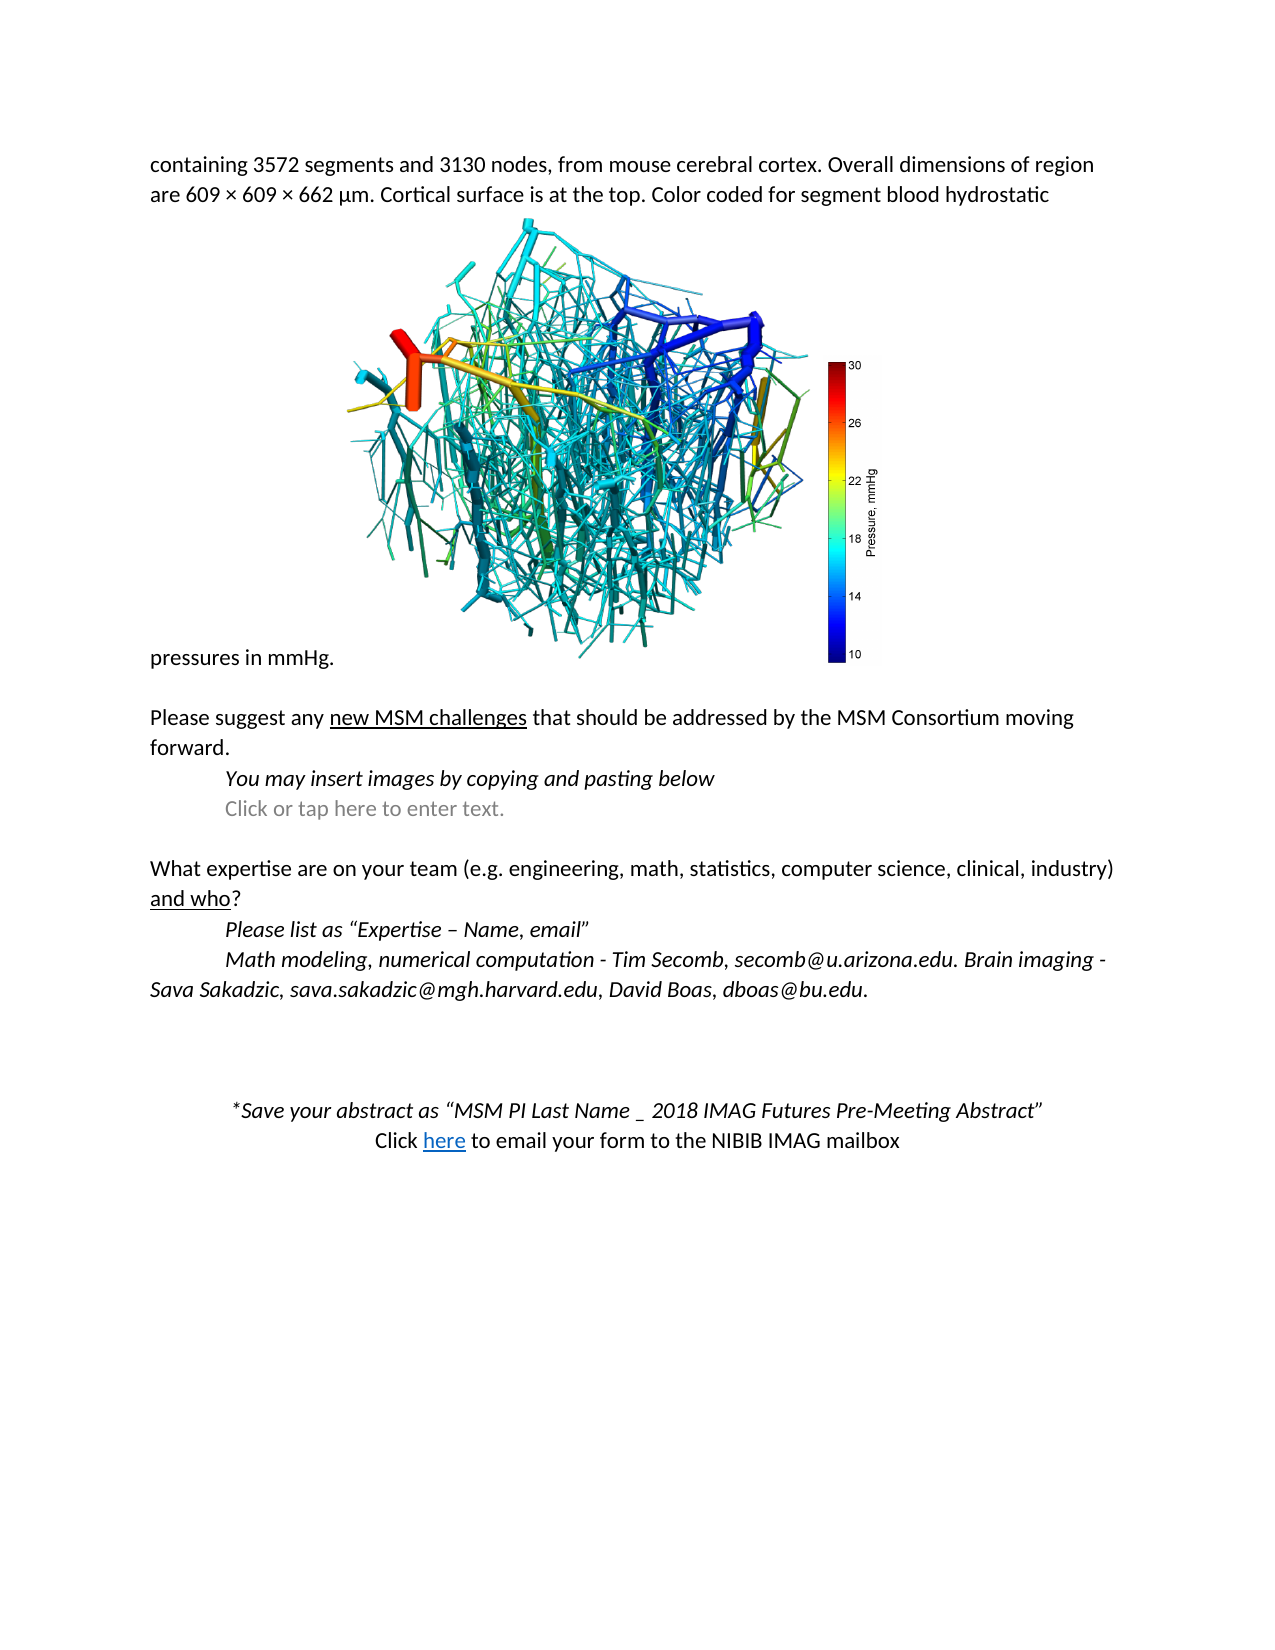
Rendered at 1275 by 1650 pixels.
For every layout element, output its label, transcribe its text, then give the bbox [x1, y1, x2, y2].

text Click here to email your form to the NIBIB IMAG mailbox [150, 1126, 1125, 1154]
text What expertise are on your team (e.g. engineering, math, statistics, computer science, clinical, industry) and who? [150, 854, 1125, 912]
text *Save your abstract as “MSM PI Last Name _ 2018 IMAG Futures Pre-Meeting Abstract” [150, 1096, 1125, 1124]
text Please suggest any new MSM challenges that should be addressed by the MSM Consortium moving forward. [150, 703, 1125, 761]
text Please list as “Expertise – Name, email” [150, 915, 1125, 943]
text You may insert images by copying and pasting below [150, 764, 1125, 792]
picture [335, 210, 882, 666]
